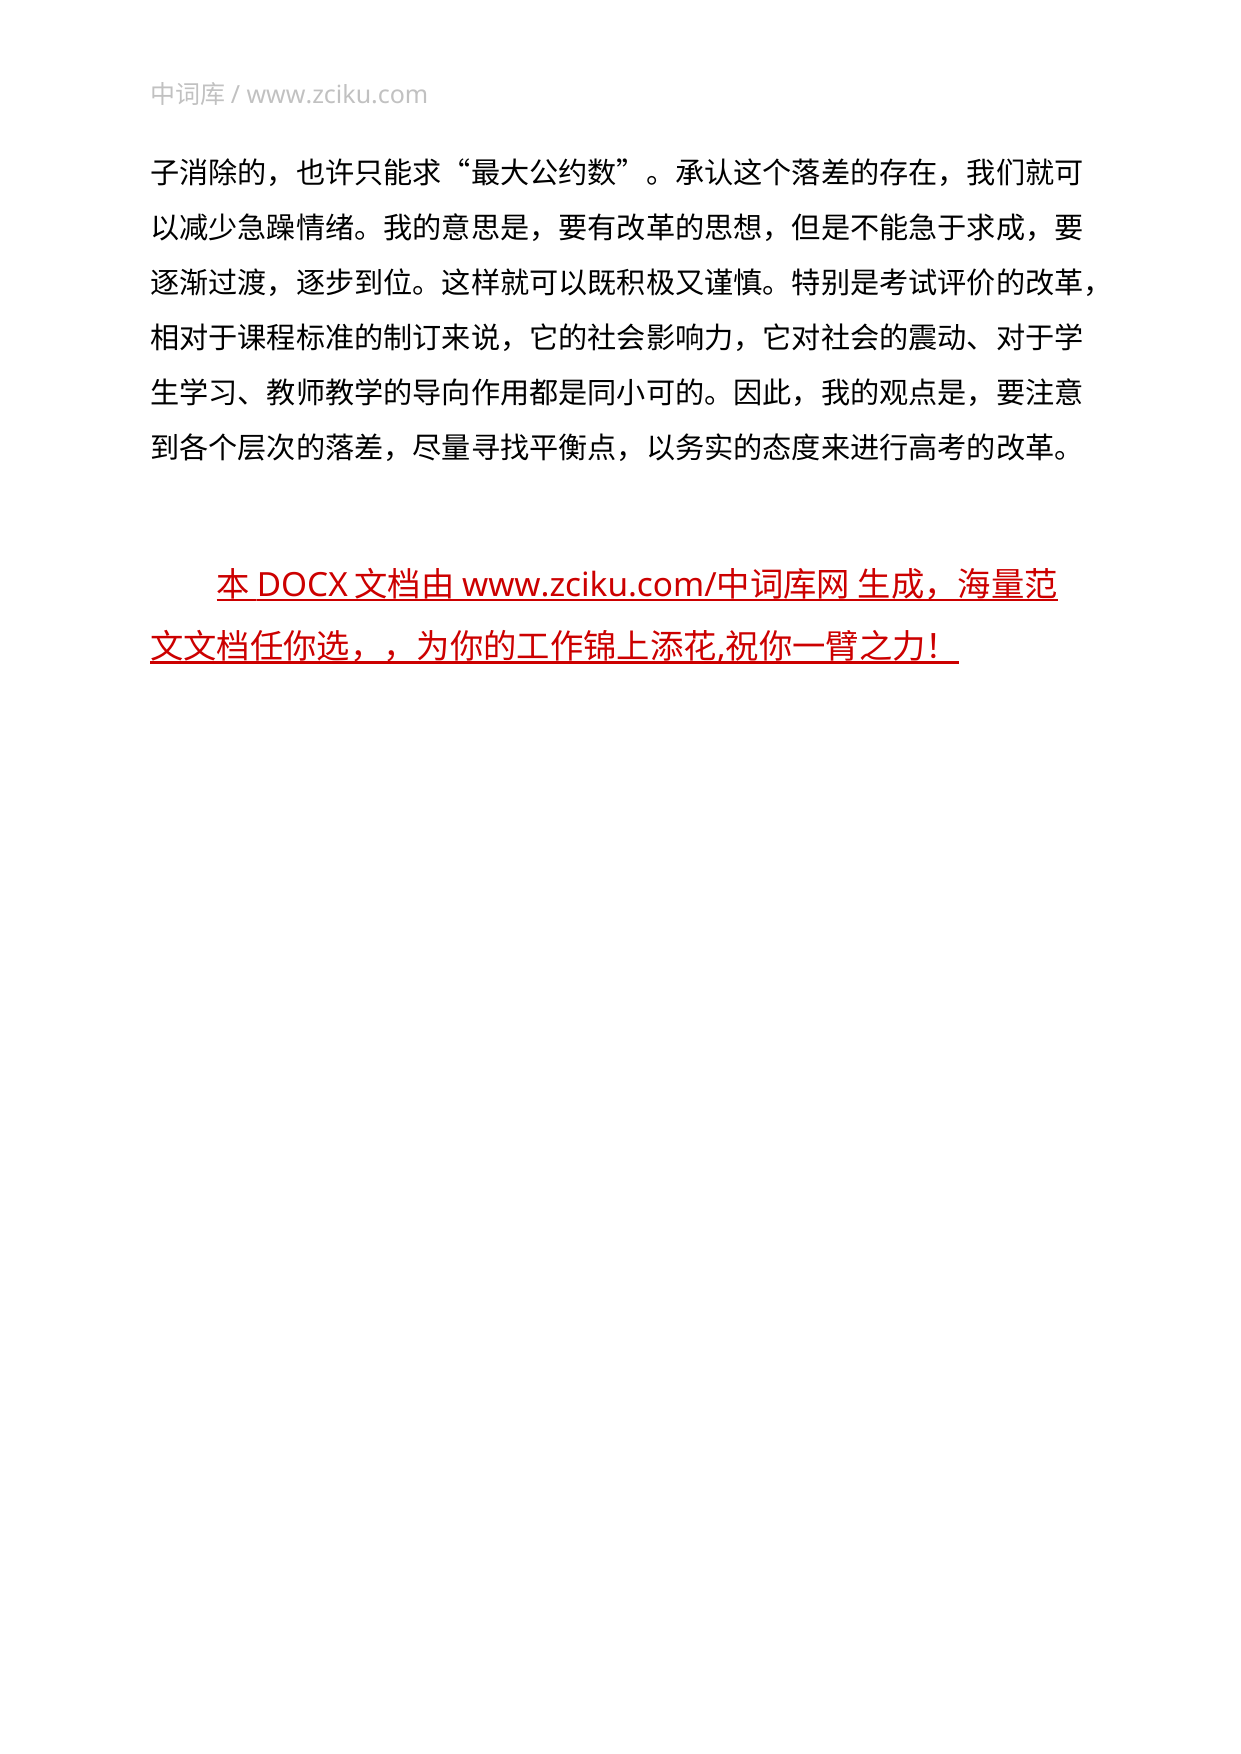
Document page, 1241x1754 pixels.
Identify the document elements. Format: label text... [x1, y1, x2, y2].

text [150, 150, 1090, 467]
text 本DOCX文档由 www.zciku.com/中词库网 生成，海量范文文档任你选，，为你的工作锦上添花,祝你一臂之力！ [150, 557, 1090, 669]
